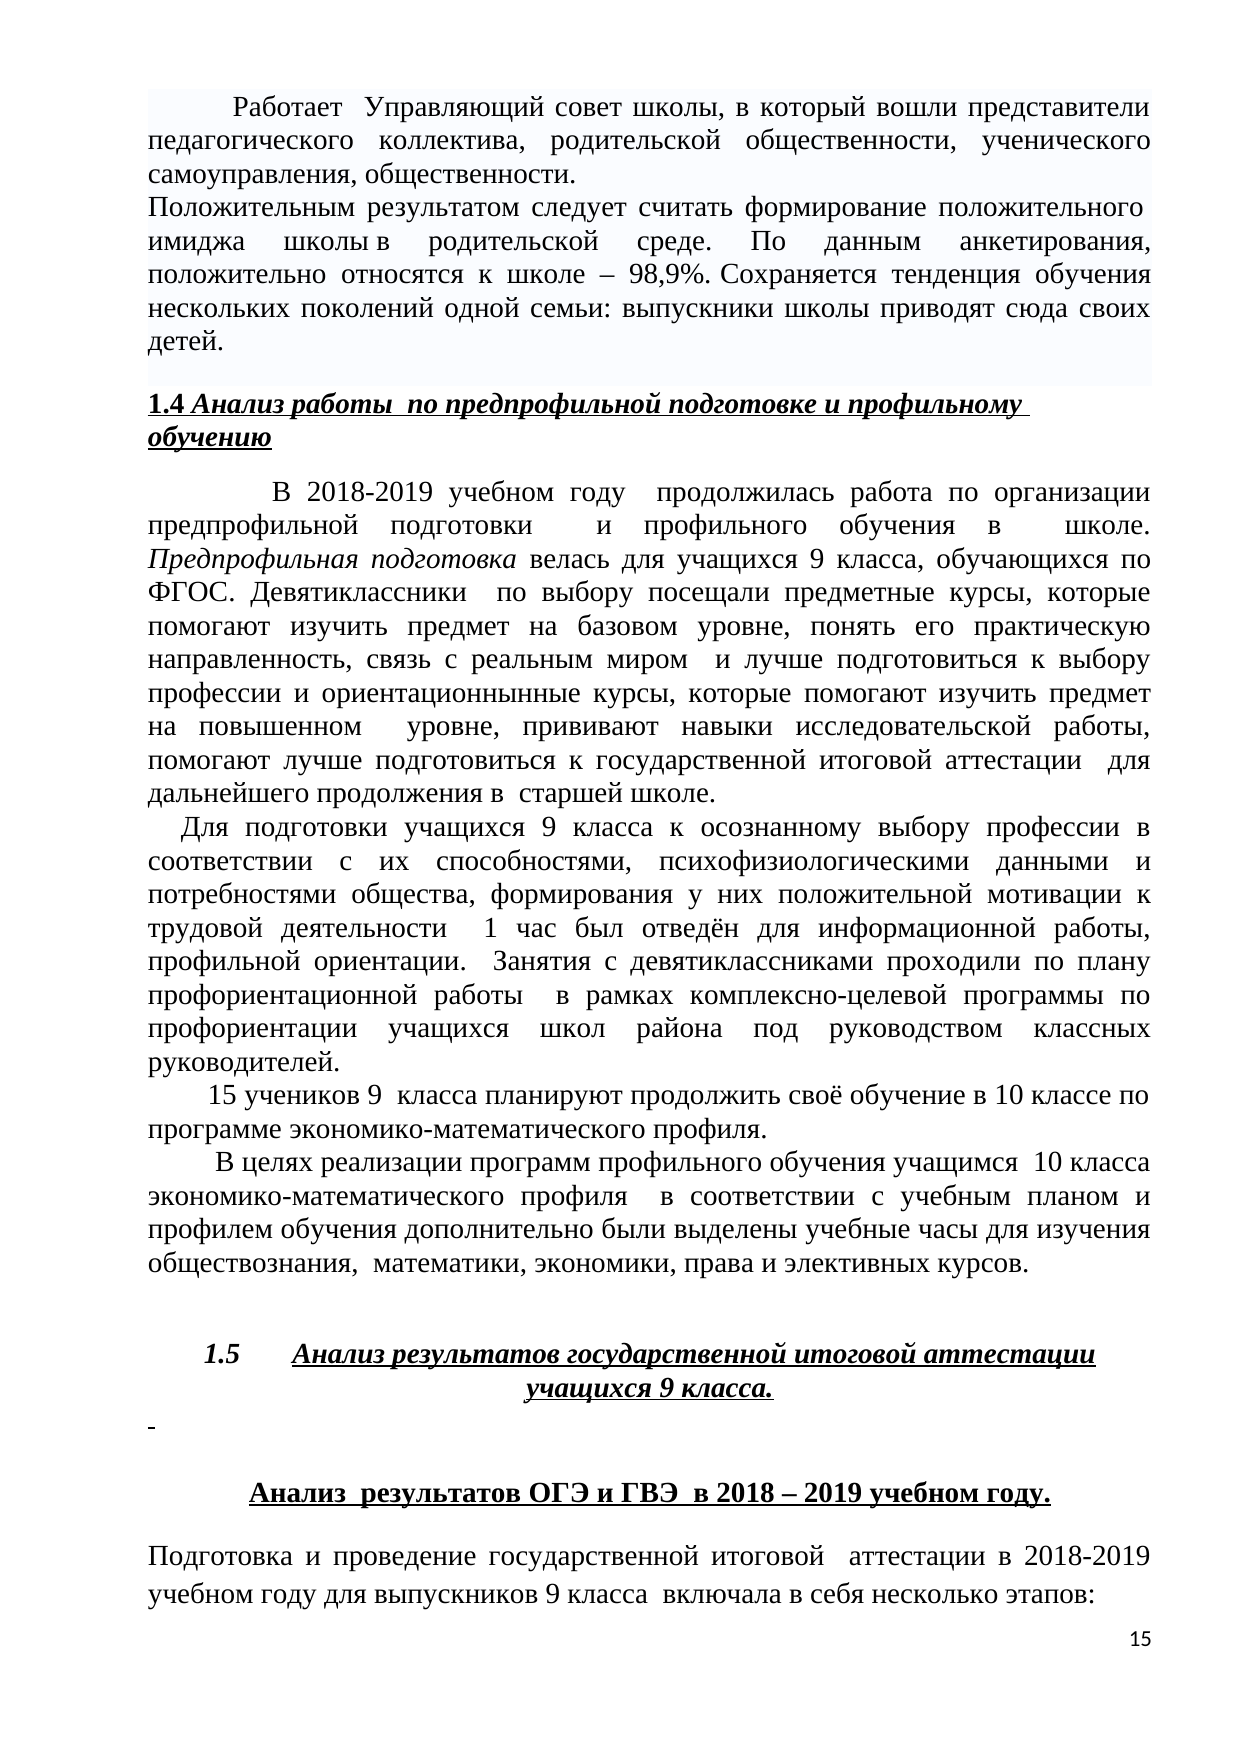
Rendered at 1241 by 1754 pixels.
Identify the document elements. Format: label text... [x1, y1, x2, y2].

text Работает Управляющий совет школы, в который вошли представители педагогического коллектива, родительской общественности, ученического самоуправления, общественности. [148, 89, 1152, 189]
list Анализ результатов государственной итоговой аттестации учащихся 9 класса. [148, 1336, 1152, 1403]
text 15 учеников 9 класса планируют продолжить своё обучение в 10 классе по программе экономико-математического профиля. [148, 1077, 1152, 1144]
text Подготовка и проведение государственной итоговой аттестации в 2018-2019 учебном году для выпускников 9 класса включала в себя несколько этапов: [148, 1538, 1152, 1610]
text Анализ результатов ОГЭ и ГВЭ в 2018 – 2019 учебном году. [148, 1475, 1152, 1509]
text В 2018-2019 учебном году продолжилась работа по организации предпрофильной подготовки и профильного обучения в школе. Предпрофильная подготовка велась для учащихся 9 класса, обучающихся по ФГОС. Девятиклассники по выбору посещали предметные курсы, которые помогают изучить предмет на базовом уровне, понять его практическую направленность, связь с реальным миром и лучше подготовиться к выбору профессии и ориентационнынные курсы, которые помогают изучить предмет на повышенном уровне, прививают навыки исследовательской работы, помогают лучше подготовиться к государственной итоговой аттестации для дальнейшего продолжения в старшей школе. [148, 474, 1152, 809]
text В целях реализации программ профильного обучения учащимся 10 класса экономико-математического профиля в соответствии с учебным планом и профилем обучения дополнительно были выделены учебные часы для изучения обществознания, математики, экономики, права и элективных курсов. [148, 1144, 1152, 1279]
text 1.4 Анализ работы по предпрофильной подготовке и профильному обучению [148, 386, 1152, 453]
text Для подготовки учащихся 9 класса к осознанному выбору профессии в соответствии с их способностями, психофизиологическими данными и потребностями общества, формирования у них положительной мотивации к трудовой деятельности 1 час был отведён для информационной работы, профильной ориентации. Занятия с девятиклассниками проходили по плану профориентационной работы в рамках комплексно-целевой программы по профориентации учащихся школ района под руководством классных руководителей. [148, 809, 1152, 1077]
text Положительным результатом следует считать формирование положительного имиджа школы в родительской среде. По данным анкетирования, положительно относятся к школе – 98,9%. Сохраняется тенденция обучения нескольких поколений одной семьи: выпускники школы приводят сюда своих детей. [148, 189, 1152, 357]
